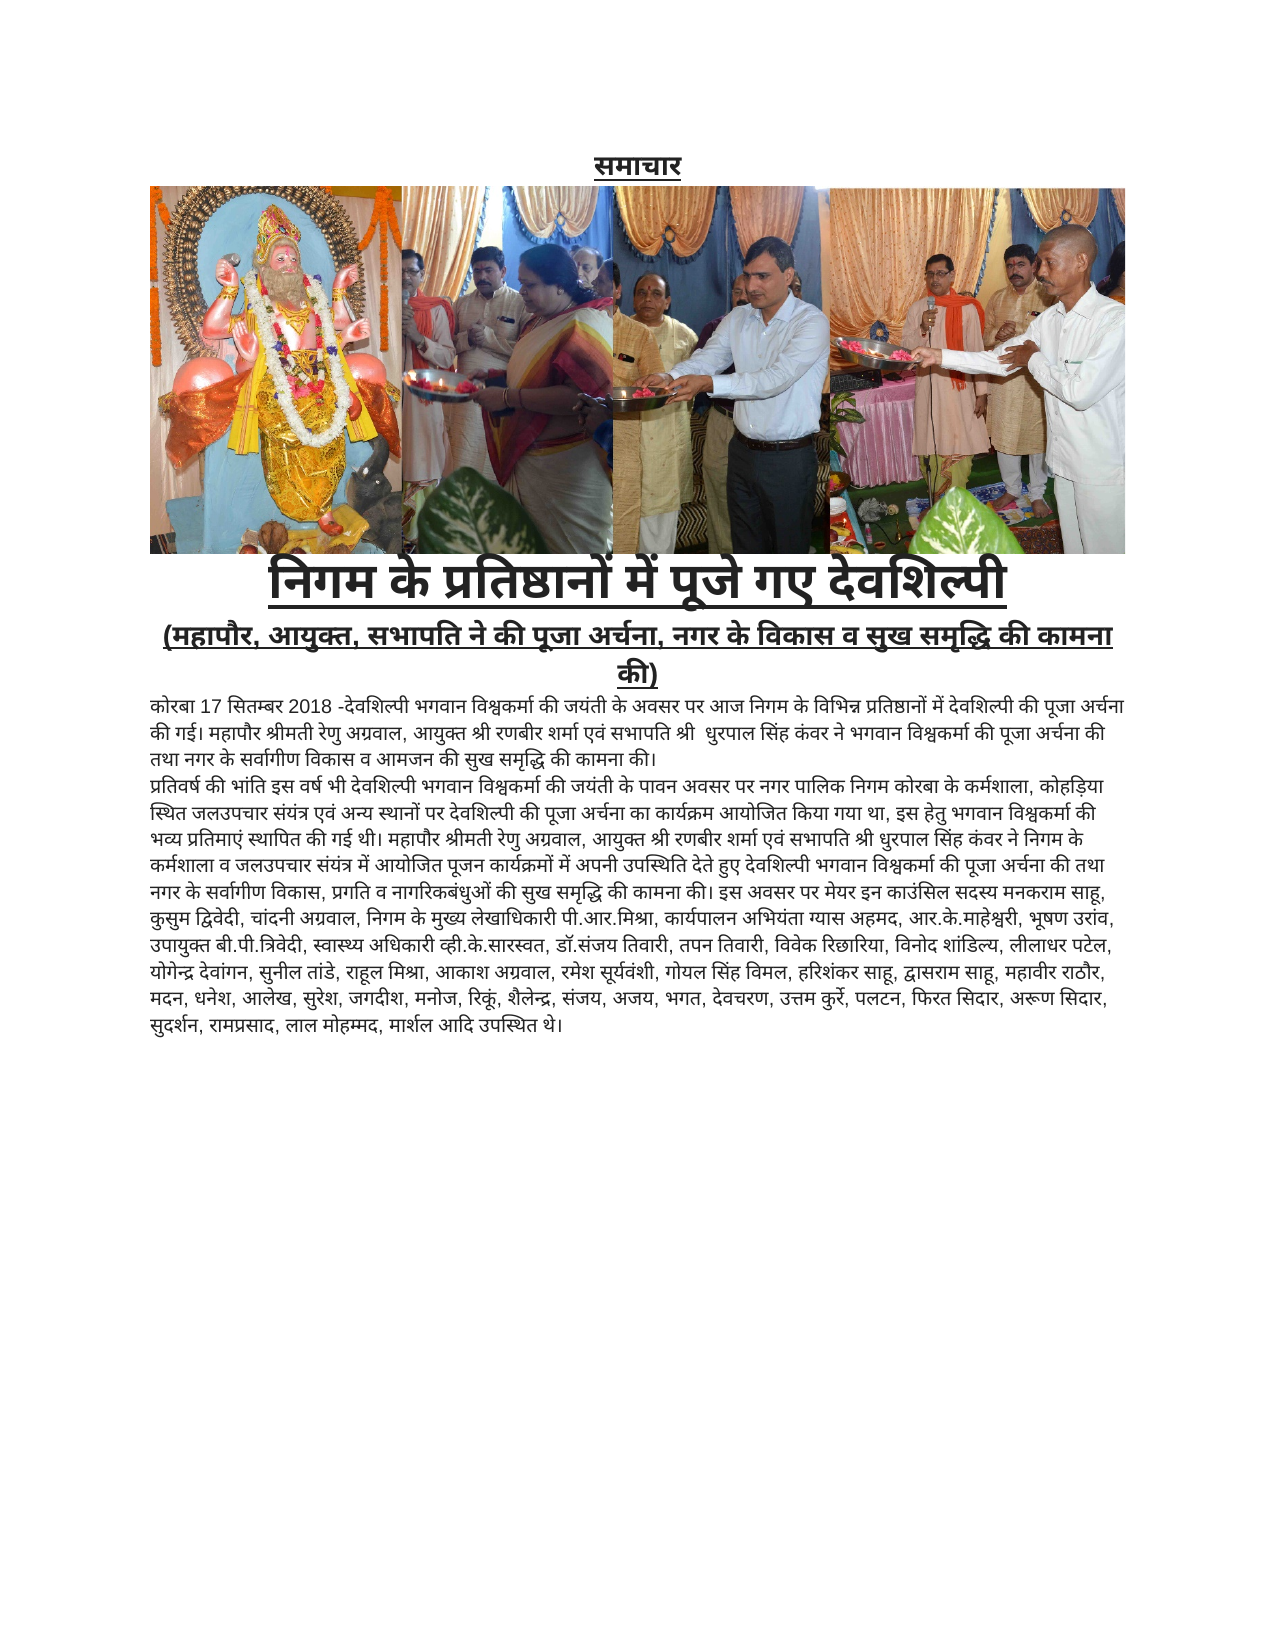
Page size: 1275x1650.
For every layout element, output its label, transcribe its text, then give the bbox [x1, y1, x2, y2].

picture [150, 186, 1125, 554]
text प्रतिवर्ष की भांति इस वर्ष भी देवशिल्पी भगवान विश्वकर्मा की जयंती के पावन अवसर पर नगर पालिक निगम कोरबा के कर्मशाला, कोहड़िया स्थित जलउपचार संयंत्र एवं अन्य स्थानों पर देवशिल्पी की पूजा अर्चना का कार्यक्रम आयोजित किया गया था, इस हेतु भगवान विश्वकर्मा की भव्य प्रतिमाएं स्थापित की गई थी। महापौर श्रीमती रेणु अग्रवाल, आयुक्त श्री रणबीर शर्मा एवं सभापति श्री धुरपाल सिंह कंवर ने निगम के कर्मशाला व जलउपचार संयंत्र में आयोजित पूजन कार्यक्रमों में अपनी उपस्थिति देते हुए देवशिल्पी भगवान विश्वकर्मा की पूजा अर्चना की तथा नगर के सर्वागीण विकास, प्रगति व नागरिकबंधुओं की सुख समृद्धि की कामना की। इस अवसर पर मेयर इन काउंसिल सदस्य मनकराम साहू, कुसुम द्विवेदी, चांदनी अग्रवाल, निगम के मुख्य लेखाधिकारी पी.आर.मिश्रा, कार्यपालन अभियंता ग्यास अहमद, आर.के.माहेश्वरी, भूषण उरांव, उपायुक्त बी.पी.त्रिवेदी, स्वास्थ्य अधिकारी व्ही.के.सारस्वत, डाॅ.संजय तिवारी, तपन तिवारी, विवेक रिछारिया, विनोद शांडिल्य, लीलाधर पटेल, योगेन्द्र देवांगन, सुनील तांडे, राहूल मिश्रा, आकाश अग्रवाल, रमेश सूर्यवंशी, गोयल सिंह विमल, हरिशंकर साहू, द्वासराम साहू, महावीर राठौर, मदन, धनेश, आलेख, सुरेश, जगदीश, मनोज, रिकूं, शैलेन्द्र, संजय, अजय, भगत, देवचरण, उत्तम कुर्रे, पलटन, फिरत सिदार, अरूण सिदार, सुदर्शन, रामप्रसाद, लाल मोहम्मद, मार्शल आदि उपस्थित थे। [150, 775, 1125, 1041]
text निगम के प्रतिष्ठानों में पूजे गए देवशिल्पी [150, 554, 1125, 619]
text (महापौर, आयुक्त, सभापति ने की पूजा अर्चना, नगर के विकास व सुख समृद्धि की कामना की) [150, 619, 1125, 695]
text कोरबा 17 सितम्बर 2018 -देवशिल्पी भगवान विश्वकर्मा की जयंती के अवसर पर आज निगम के विभिन्न प्रतिष्ठानों में देवशिल्पी की पूजा अर्चना की गई। महापौर श्रीमती रेणु अग्रवाल, आयुक्त श्री रणबीर शर्मा एवं सभापति श्री धुरपाल सिंह कंवर ने भगवान विश्वकर्मा की पूजा अर्चना की तथा नगर के सर्वागीण विकास व आमजन की सुख समृद्धि की कामना की। [150, 695, 1125, 775]
text समाचार [150, 150, 1125, 186]
